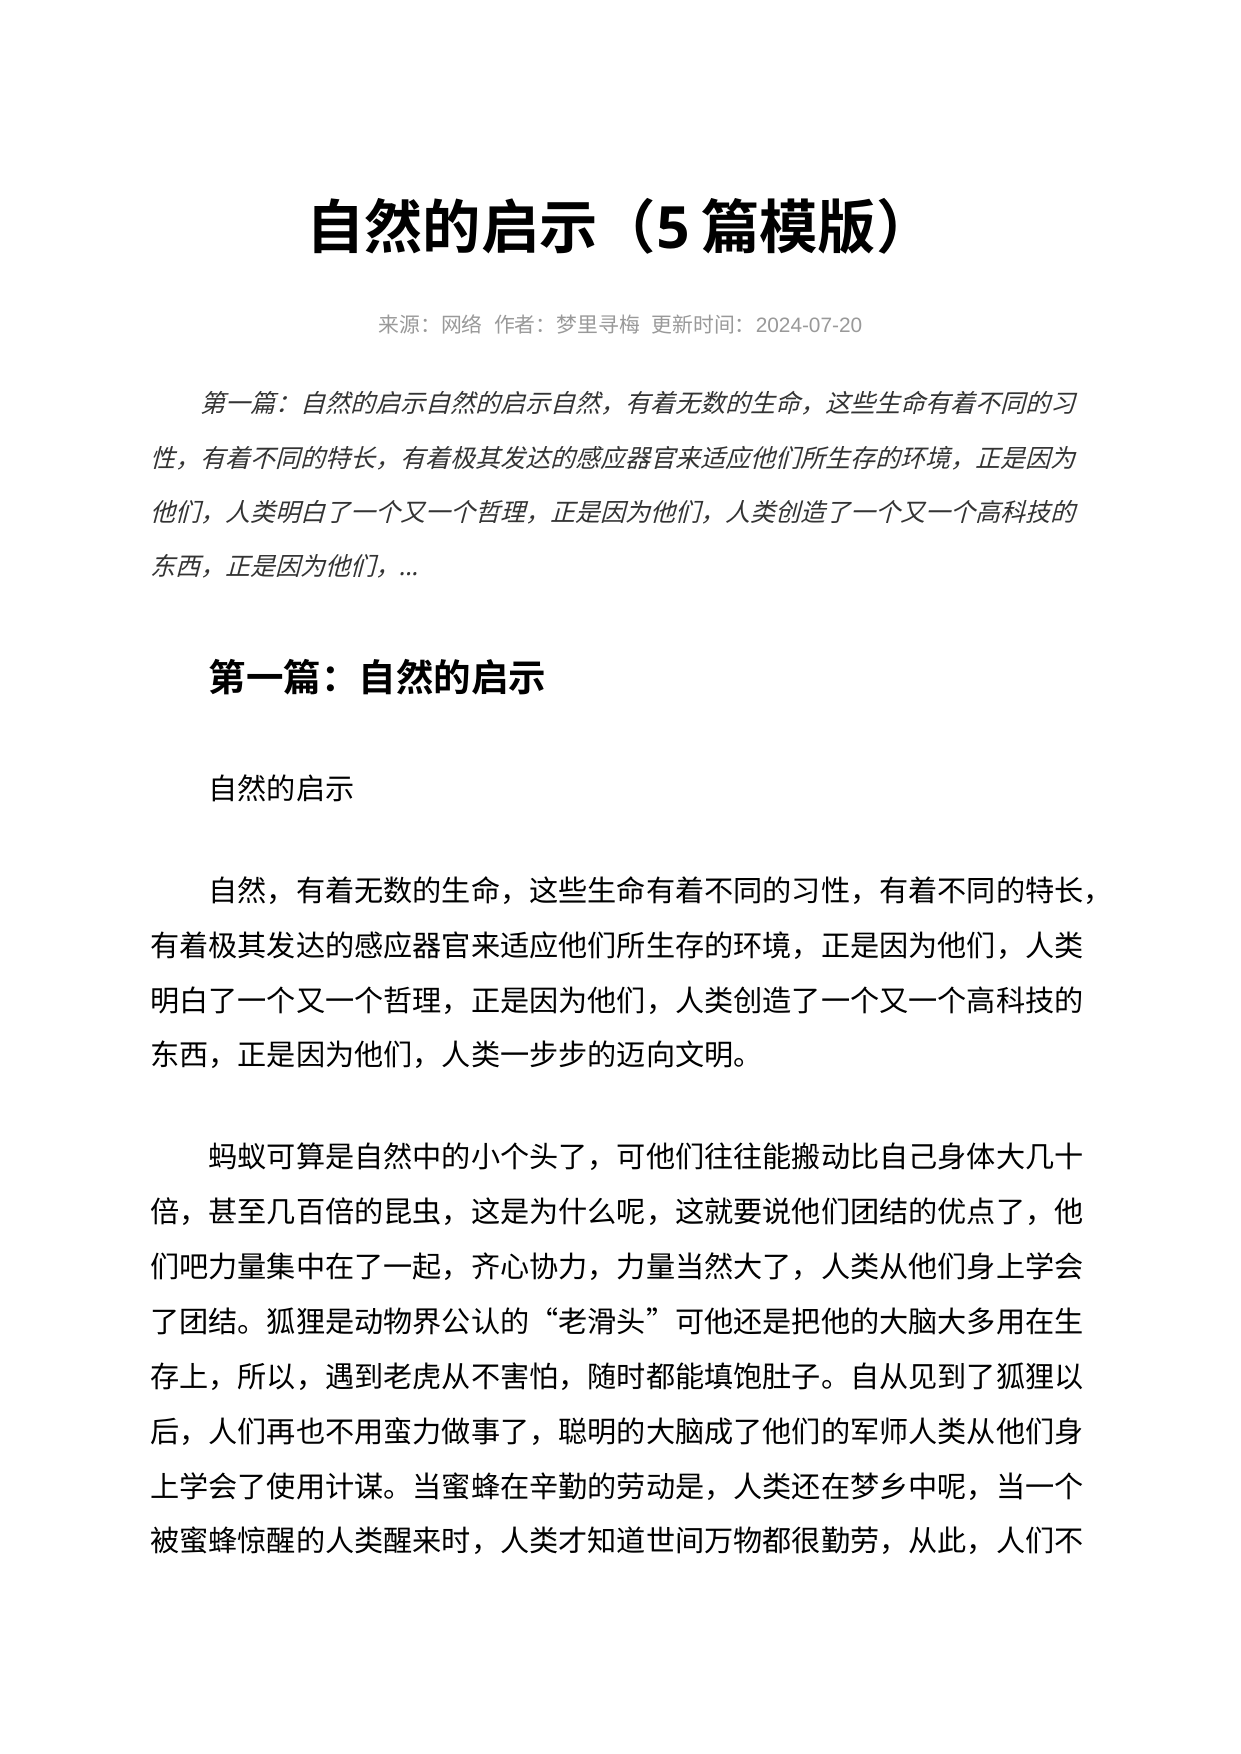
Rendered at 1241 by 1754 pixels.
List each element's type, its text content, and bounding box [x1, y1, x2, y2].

text 来源：网络 作者：梦里寻梅 更新时间：2024-07-20 [150, 313, 1090, 337]
text 第一篇：自然的启示自然的启示自然，有着无数的生命，这些生命有着不同的习性，有着不同的特长，有着极其发达的感应器官来适应他们所生存的环境，正是因为他们，人类明白了一个又一个哲理，正是因为他们，人类创造了一个又一个高科技的东西，正是因为他们，... [150, 384, 1090, 583]
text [150, 1134, 1090, 1560]
text 第一篇：自然的启示 [150, 648, 1090, 702]
text 自然的启示 [150, 766, 1090, 808]
subtitle 自然的启示（5篇模版） [150, 181, 1090, 266]
text 自然，有着无数的生命，这些生命有着不同的习性，有着不同的特长，有着极其发达的感应器官来适应他们所生存的环境，正是因为他们，人类明白了一个又一个哲理，正是因为他们，人类创造了一个又一个高科技的东西，正是因为他们，人类一步步的迈向文明。 [150, 867, 1090, 1074]
